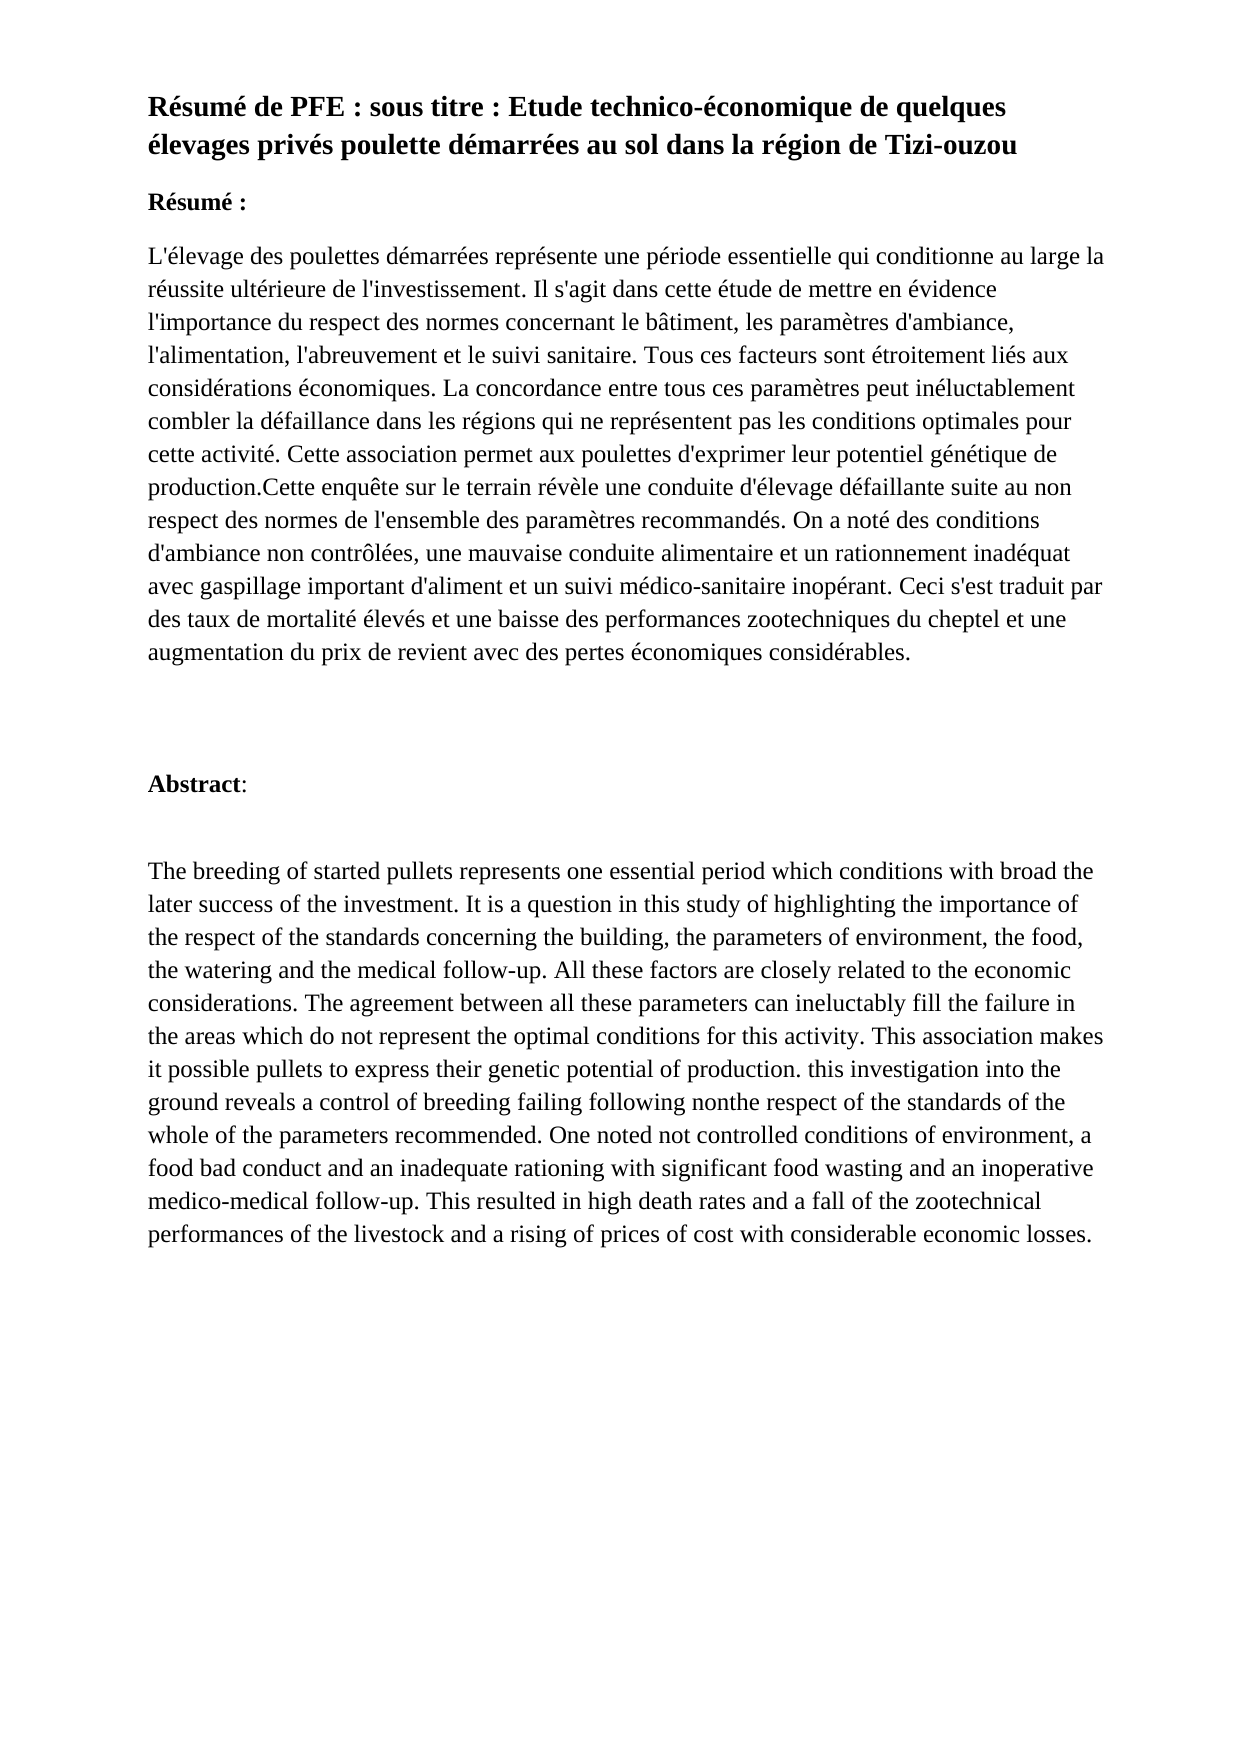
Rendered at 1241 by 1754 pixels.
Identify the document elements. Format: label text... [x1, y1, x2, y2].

text The breeding of started pullets represents one essential period which conditions with broad the later success of the investment. It is a question in this study of highlighting the importance of the respect of the standards concerning the building, the parameters of environment, the food, the watering and the medical follow-up. All these factors are closely related to the economic considerations. The agreement between all these parameters can ineluctably fill the failure in the areas which do not represent the optimal conditions for this activity. This association makes it possible pullets to express their genetic potential of production. this investigation into the ground reveals a control of breeding failing following nonthe respect of the standards of the whole of the parameters recommended. One noted not controlled conditions of environment, a food bad conduct and an inadequate rationing with significant food wasting and an inoperative medico-medical follow-up. This resulted in high death rates and a fall of the zootechnical performances of the livestock and a rising of prices of cost with considerable economic losses. [148, 823, 1107, 1248]
text Résumé : [148, 187, 1093, 216]
text L'élevage des poulettes démarrées représente une période essentielle qui conditionne au large la réussite ultérieure de l'investissement. Il s'agit dans cette étude de mettre en évidence l'importance du respect des normes concernant le bâtiment, les paramètres d'ambiance, l'alimentation, l'abreuvement et le suivi sanitaire. Tous ces facteurs sont étroitement liés aux considérations économiques. La concordance entre tous ces paramètres peut inéluctablement combler la défaillance dans les régions qui ne représentent pas les conditions optimales pour cette activité. Cette association permet aux poulettes d'exprimer leur potentiel génétique de production.Cette enquête sur le terrain révèle une conduite d'élevage défaillante suite au non respect des normes de l'ensemble des paramètres recommandés. On a noté des conditions d'ambiance non contrôlées, une mauvaise conduite alimentaire et un rationnement inadéquat avec gaspillage important d'aliment et un suivi médico-sanitaire inopérant. Ceci s'est traduit par des taux de mortalité élevés et une baisse des performances zootechniques du cheptel et une augmentation du prix de revient avec des pertes économiques considérables. Abstract: [148, 241, 1107, 798]
text Résumé de PFE : sous titre : Etude technico-économique de quelques élevages privés poulette démarrées au sol dans la région de Tizi-ouzou [148, 89, 1093, 161]
